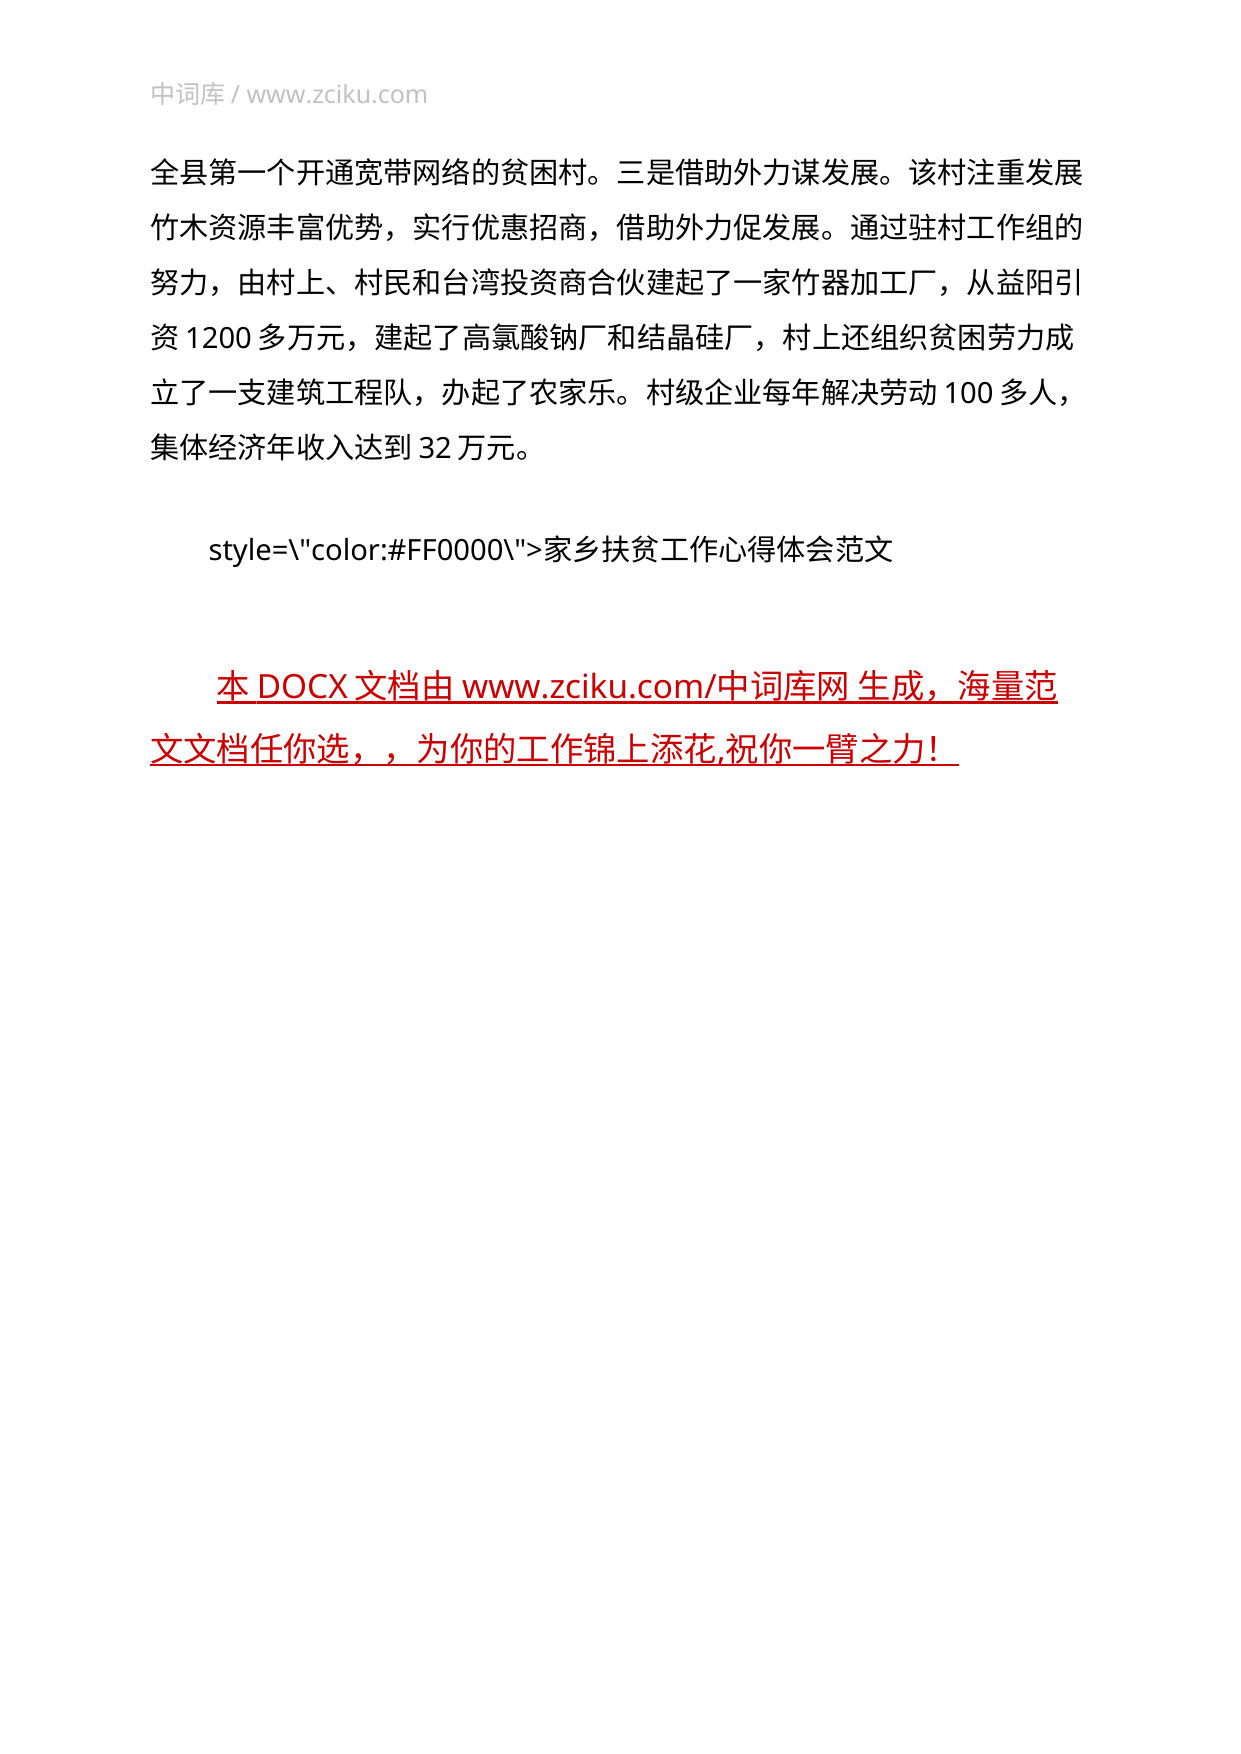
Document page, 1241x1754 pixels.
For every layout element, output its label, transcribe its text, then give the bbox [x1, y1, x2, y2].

text style=\"color:#FF0000\">家乡扶贫工作心得体会范文 [150, 527, 1090, 569]
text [150, 150, 1090, 467]
text 本DOCX文档由 www.zciku.com/中词库网 生成，海量范文文档任你选，，为你的工作锦上添花,祝你一臂之力！ [150, 660, 1090, 771]
